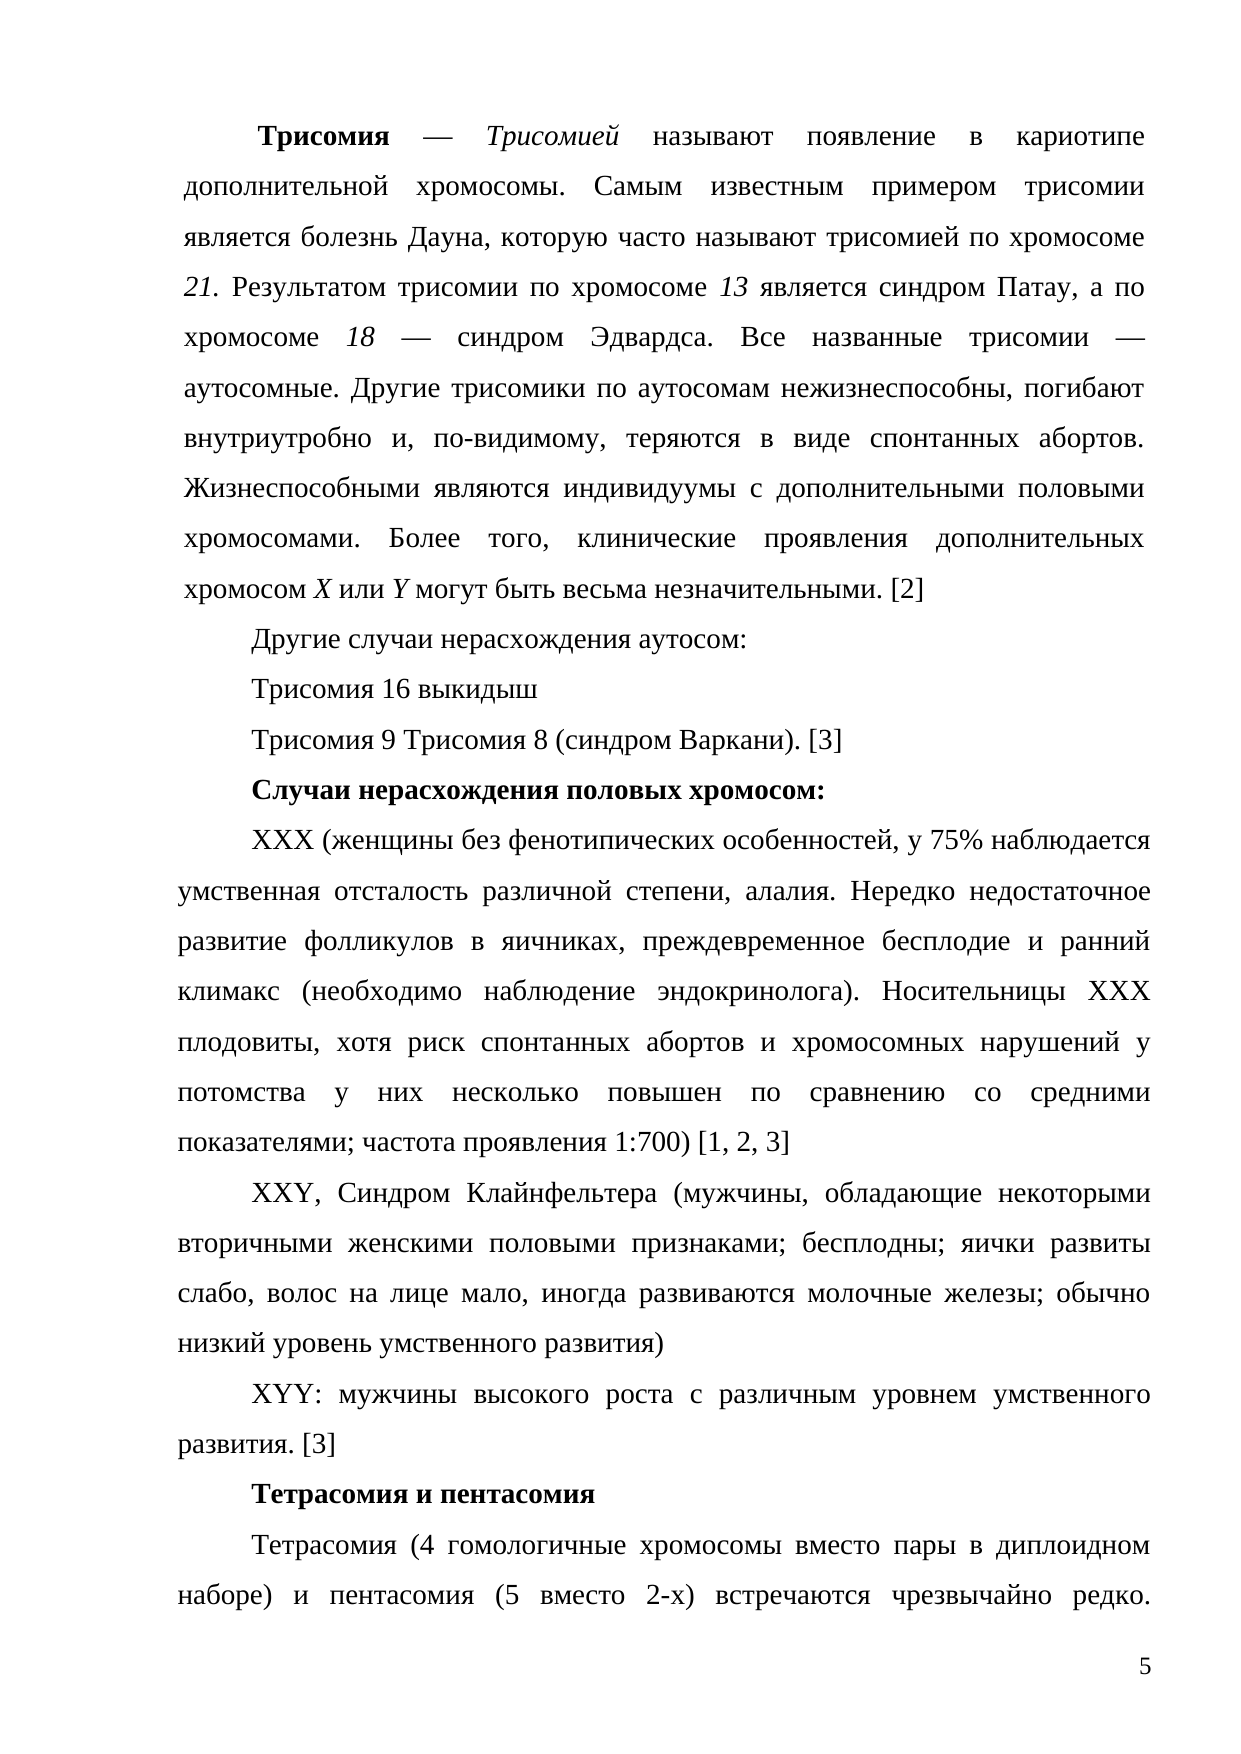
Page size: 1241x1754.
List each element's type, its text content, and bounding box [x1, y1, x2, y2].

text Трисомия 16 выкидыш [177, 672, 1152, 705]
text XXY, Синдром Клайнфельтера (мужчины, обладающие некоторыми вторичными женскими половыми признаками; бесплодны; яички развиты слабо, волос на лице мало, иногда развиваются молочные железы; обычно низкий уровень умственного развития) [177, 1175, 1152, 1359]
text Трисомия — Трисомией называют появление в кариотипе дополнительной хромосомы. Самым известным примером трисомии является болезнь Дауна, которую часто называют трисомией по хромосоме 21. Результатом трисомии по хромосоме 13 является синдром Патау, а по хромосоме 18 — синдром Эдвардса. Все названные трисомии — аутосомные. Другие трисомики по аутосомам нежизнеспособны, погибают внутриутробно и, по-видимому, теряются в виде спонтанных абортов. Жизнеспособными являются индивидуумы с дополнительными половыми хромосомами. Более того, клинические проявления дополнительных хромосом X или Y могут быть весьма незначительными. [2] [183, 118, 1145, 604]
text Другие случаи нерасхождения аутосом: [177, 621, 1152, 655]
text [177, 1527, 1152, 1611]
text XYY: мужчины высокого роста с различным уровнем умственного развития. [3] [177, 1376, 1152, 1460]
text XXX (женщины без фенотипических особенностей, у 75% наблюдается умственная отсталость различной степени, алалия. Нередко недостаточное развитие фолликулов в яичниках, преждевременное бесплодие и ранний климакс (необходимо наблюдение эндокринолога). Носительницы ХХХ плодовиты, хотя риск спонтанных абортов и хромосомных нарушений у потомства у них несколько повышен по сравнению со средними показателями; частота проявления 1:700) [1, 2, 3] [177, 822, 1152, 1158]
text Тетрасомия и пентасомия [177, 1477, 1152, 1510]
text Трисомия 9 Трисомия 8 (синдром Варкани). [3] [177, 722, 1152, 755]
text Случаи нерасхождения половых хромосом: [177, 772, 1152, 806]
